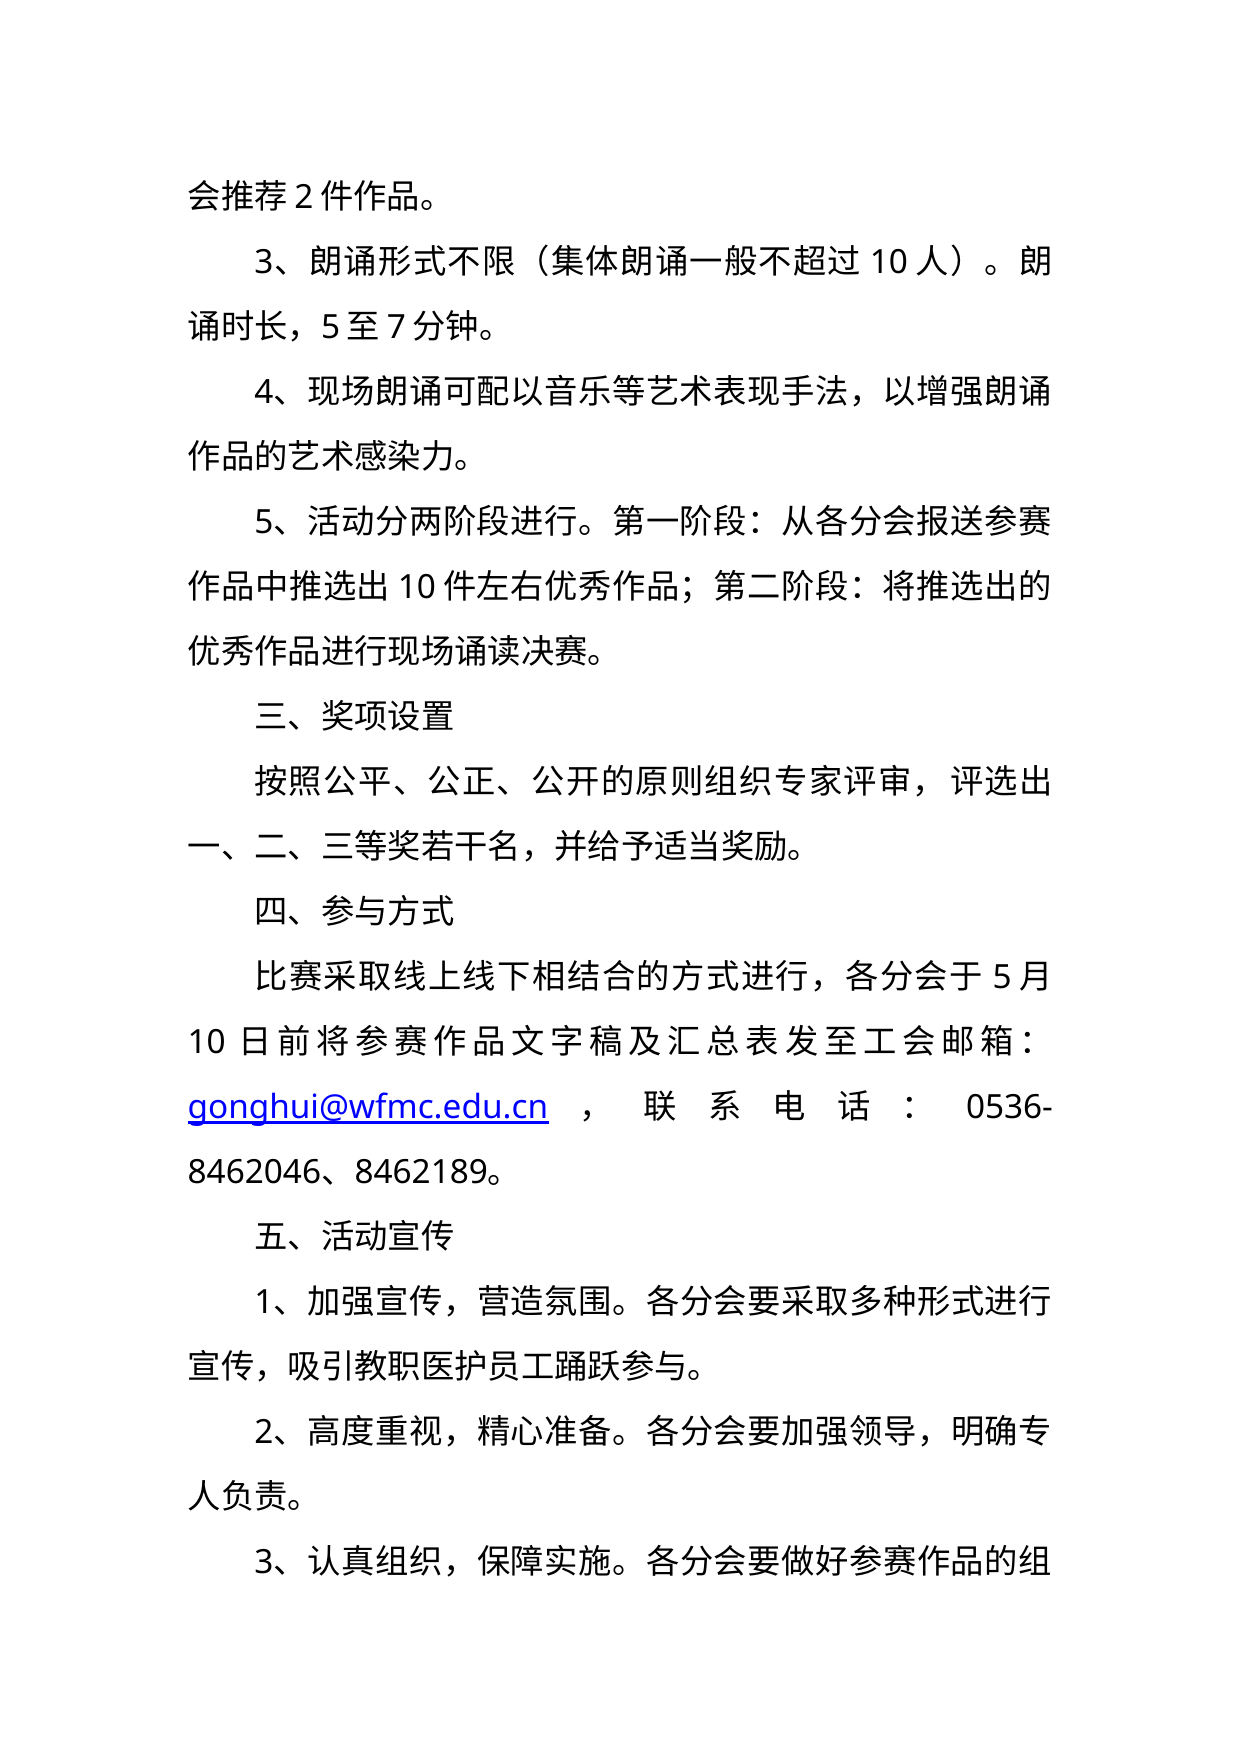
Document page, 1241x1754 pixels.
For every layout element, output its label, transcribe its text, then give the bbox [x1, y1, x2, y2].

text 3、朗诵形式不限（集体朗诵一般不超过10人）。朗诵时长，5至7分钟。 [187, 227, 1053, 357]
text 五、活动宣传 [187, 1202, 1053, 1267]
text 4、现场朗诵可配以音乐等艺术表现手法，以增强朗诵作品的艺术感染力。 [187, 357, 1053, 487]
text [187, 162, 1053, 227]
text 四、参与方式 [187, 877, 1053, 942]
text 三、奖项设置 [187, 682, 1053, 747]
text 2、高度重视，精心准备。各分会要加强领导，明确专人负责。 [187, 1397, 1053, 1527]
text 5、活动分两阶段进行。第一阶段：从各分会报送参赛作品中推选出10件左右优秀作品；第二阶段：将推选出的优秀作品进行现场诵读决赛。 [187, 487, 1053, 682]
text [187, 1527, 1053, 1592]
text 按照公平、公正、公开的原则组织专家评审，评选出一、二、三等奖若干名，并给予适当奖励。 [187, 747, 1053, 877]
text 比赛采取线上线下相结合的方式进行，各分会于5月10日前将参赛作品文字稿及汇总表发至工会邮箱：gonghui@wfmc.edu.cn，联系电话：0536-8462046、8462189。 [187, 942, 1053, 1202]
text 1、加强宣传，营造氛围。各分会要采取多种形式进行宣传，吸引教职医护员工踊跃参与。 [187, 1267, 1053, 1397]
